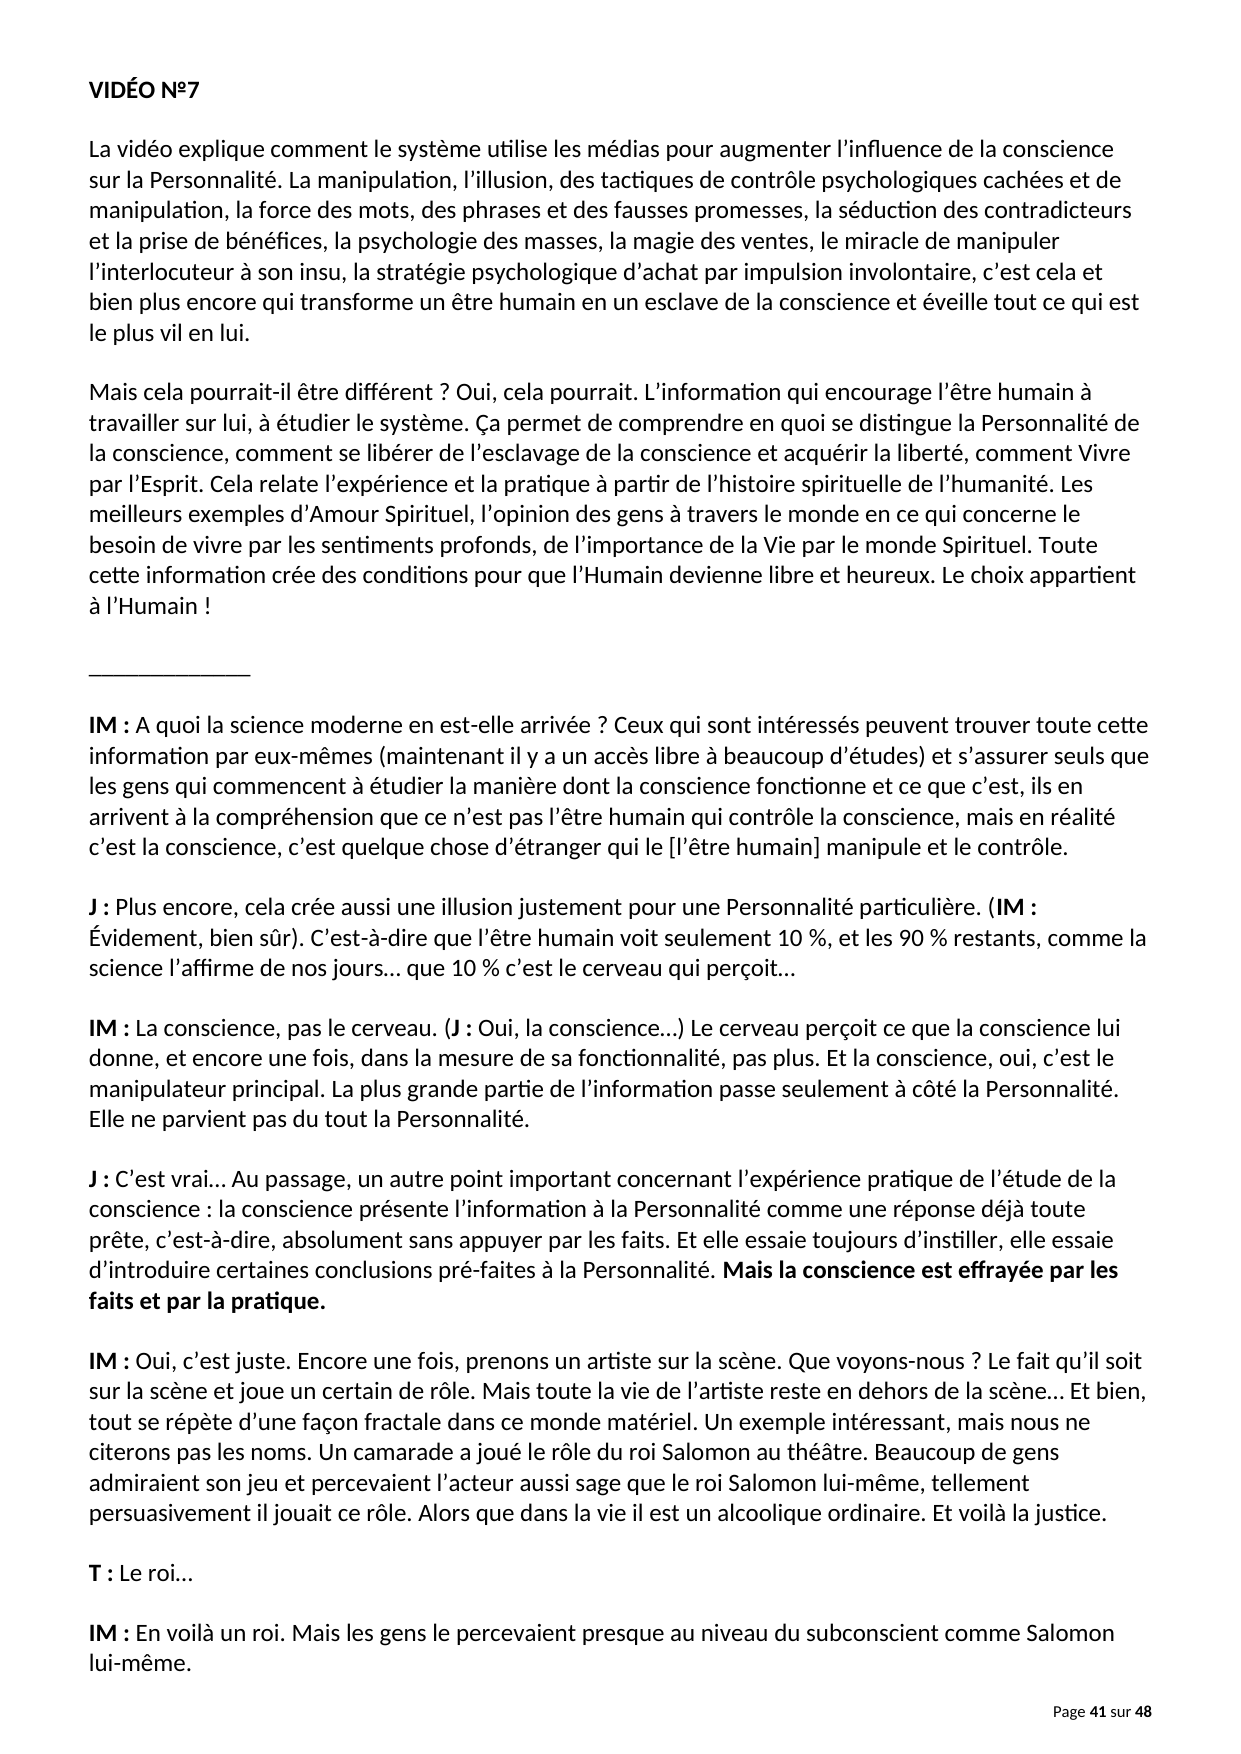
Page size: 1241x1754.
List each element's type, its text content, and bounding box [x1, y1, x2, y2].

text IM : Oui, c’est juste. Encore une fois, prenons un artiste sur la scène. Que voyons-nous ? Le fait qu’il soit sur la scène et joue un certain de rôle. Mais toute la vie de l’artiste reste en dehors de la scène… Et bien, tout se répète d’une façon fractale dans ce monde matériel. Un exemple intéressant, mais nous ne citerons pas les noms. Un camarade a joué le rôle du roi Salomon au théâtre. Beaucoup de gens admiraient son jeu et percevaient l’acteur aussi sage que le roi Salomon lui-même, tellement persuasivement il jouait ce rôle. Alors que dans la vie il est un alcoolique ordinaire. Et voilà la justice. [89, 1345, 1152, 1528]
text _____________ [89, 650, 1152, 680]
text IM : A quoi la science moderne en est-elle arrivée ? Ceux qui sont intéressés peuvent trouver toute cette information par eux-mêmes (maintenant il y a un accès libre à beaucoup d’études) et s’assurer seuls que les gens qui commencent à étudier la manière dont la conscience fonctionne et ce que c’est, ils en arrivent à la compréhension que ce n’est pas l’être humain qui contrôle la conscience, mais en réalité c’est la conscience, c’est quelque chose d’étranger qui le [l’être humain] manipule et le contrôle. [89, 709, 1152, 862]
text IM : En voilà un roi. Mais les gens le percevaient presque au niveau du subconscient comme Salomon lui-même. [89, 1617, 1152, 1678]
text J : Plus encore, cela crée aussi une illusion justement pour une Personnalité particulière. (IM : Évidement, bien sûr). C’est-à-dire que l’être humain voit seulement 10 %, et les 90 % restants, comme la science l’affirme de nos jours… que 10 % c’est le cerveau qui perçoit… [89, 891, 1152, 983]
text La vidéo explique comment le système utilise les médias pour augmenter l’influence de la conscience sur la Personnalité. La manipulation, l’illusion, des tactiques de contrôle psychologiques cachées et de manipulation, la force des mots, des phrases et des fausses promesses, la séduction des contradicteurs et la prise de bénéfices, la psychologie des masses, la magie des ventes, le miracle de manipuler l’interlocuteur à son insu, la stratégie psychologique d’achat par impulsion involontaire, c’est cela et bien plus encore qui transforme un être humain en un esclave de la conscience et éveille tout ce qui est le plus vil en lui. [89, 133, 1152, 347]
text T : Le roi… [89, 1557, 1152, 1588]
text J : C’est vrai… Au passage, un autre point important concernant l’expérience pratique de l’étude de la conscience : la conscience présente l’information à la Personnalité comme une réponse déjà toute prête, c’est-à-dire, absolument sans appuyer par les faits. Et elle essaie toujours d’instiller, elle essaie d’introduire certaines conclusions pré-faites à la Personnalité. Mais la conscience est effrayée par les faits et par la pratique. [89, 1163, 1152, 1316]
text VIDÉO №7 [89, 74, 1152, 104]
text Mais cela pourrait-il être différent ? Oui, cela pourrait. L’information qui encourage l’être humain à travailler sur lui, à étudier le système. Ça permet de comprendre en quoi se distingue la Personnalité de la conscience, comment se libérer de l’esclavage de la conscience et acquérir la liberté, comment Vivre par l’Esprit. Cela relate l’expérience et la pratique à partir de l’histoire spirituelle de l’humanité. Les meilleurs exemples d’Amour Spirituel, l’opinion des gens à travers le monde en ce qui concerne le besoin de vivre par les sentiments profonds, de l’importance de la Vie par le monde Spirituel. Toute cette information crée des conditions pour que l’Humain devienne libre et heureux. Le choix appartient à l’Humain ! [89, 376, 1152, 621]
text IM : La conscience, pas le cerveau. (J : Oui, la conscience…) Le cerveau perçoit ce que la conscience lui donne, et encore une fois, dans la mesure de sa fonctionnalité, pas plus. Et la conscience, oui, c’est le manipulateur principal. La plus grande partie de l’information passe seulement à côté la Personnalité. Elle ne parvient pas du tout la Personnalité. [89, 1012, 1152, 1134]
